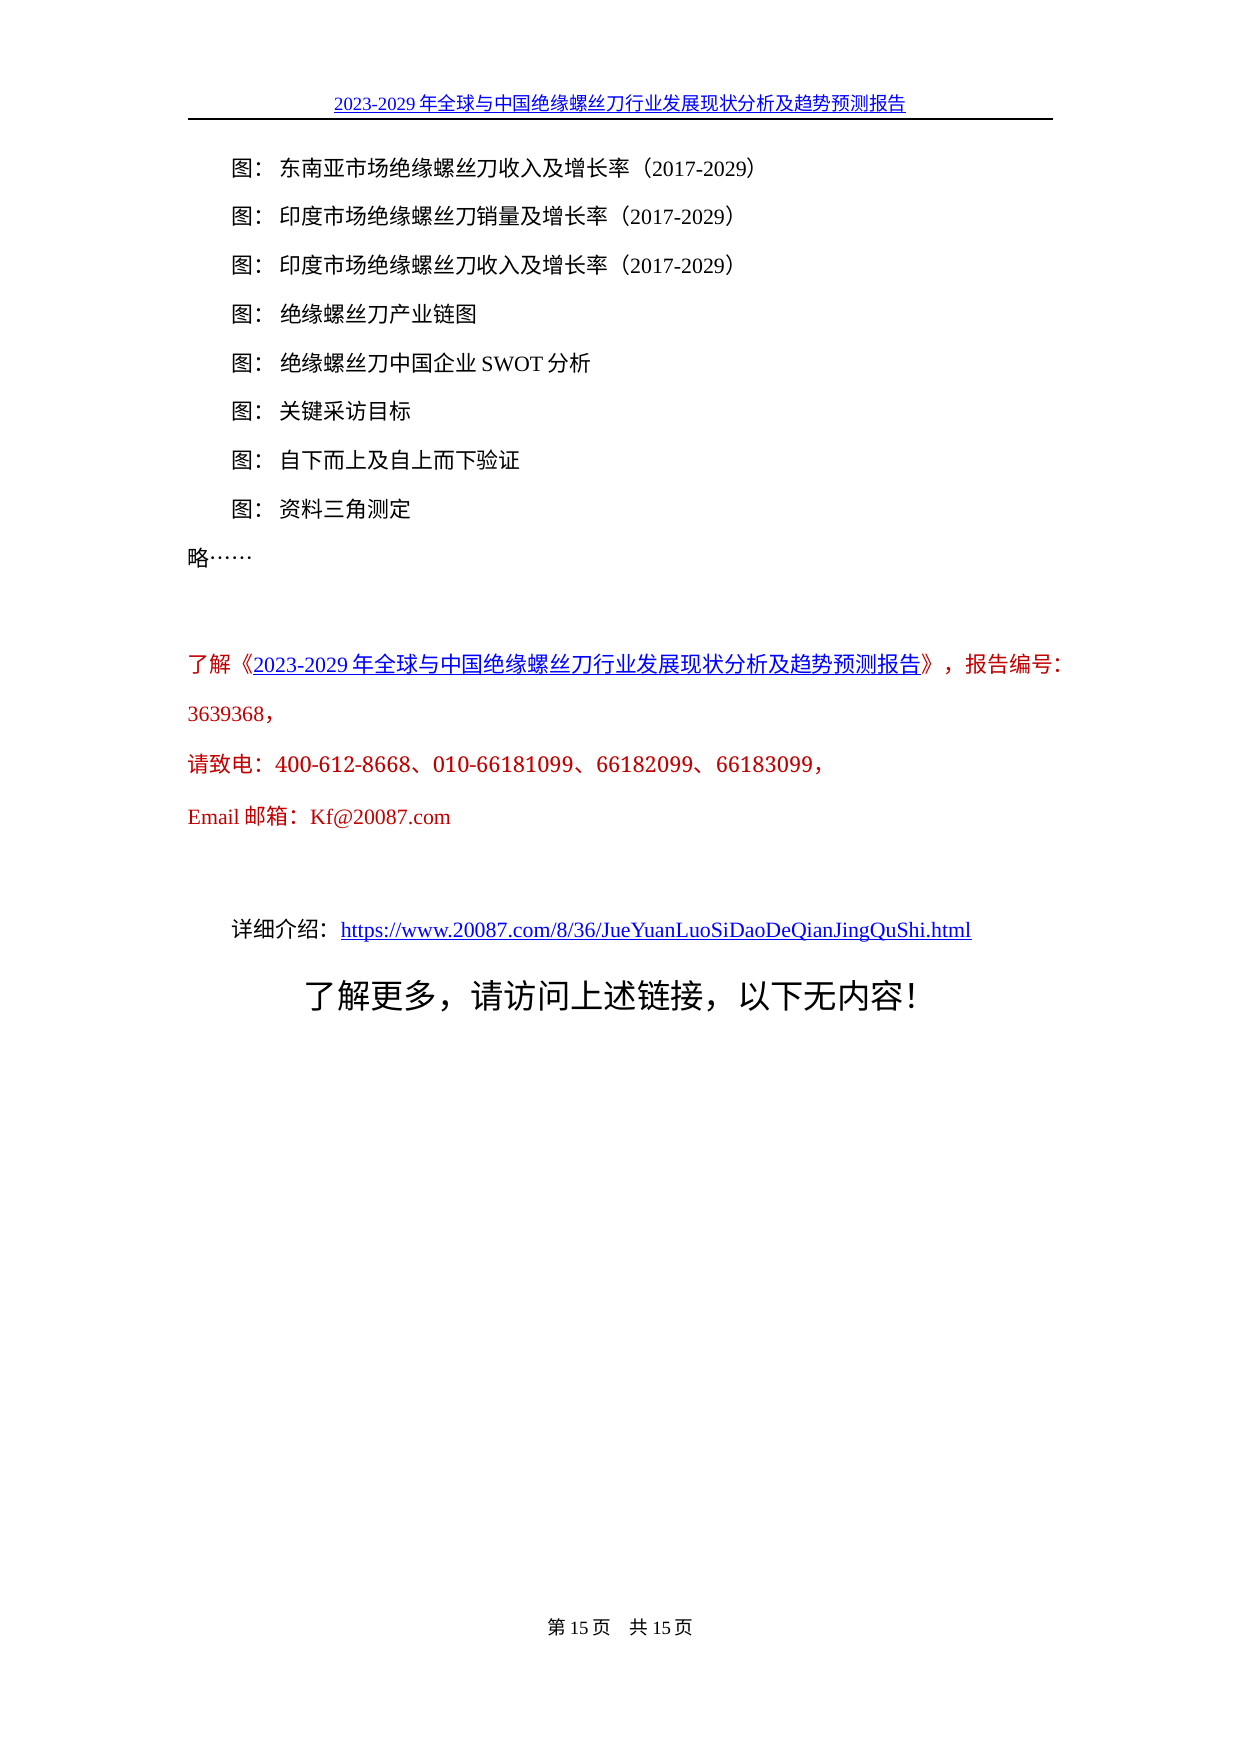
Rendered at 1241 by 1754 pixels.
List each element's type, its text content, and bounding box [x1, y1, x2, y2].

text 了解《2023-2029年全球与中国绝缘螺丝刀行业发展现状分析及趋势预测报告》，报告编号：3639368， [187, 647, 1053, 728]
text 详细介绍：https://www.20087.com/8/36/JueYuanLuoSiDaoDeQianJingQuShi.html [187, 911, 1053, 944]
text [187, 150, 1053, 573]
text Email邮箱：Kf@20087.com [187, 798, 1053, 831]
text 请致电：400-612-8668、010-66181099、66182099、66183099， [187, 747, 1053, 779]
title 了解更多，请访问上述链接，以下无内容！ [187, 961, 1053, 1026]
